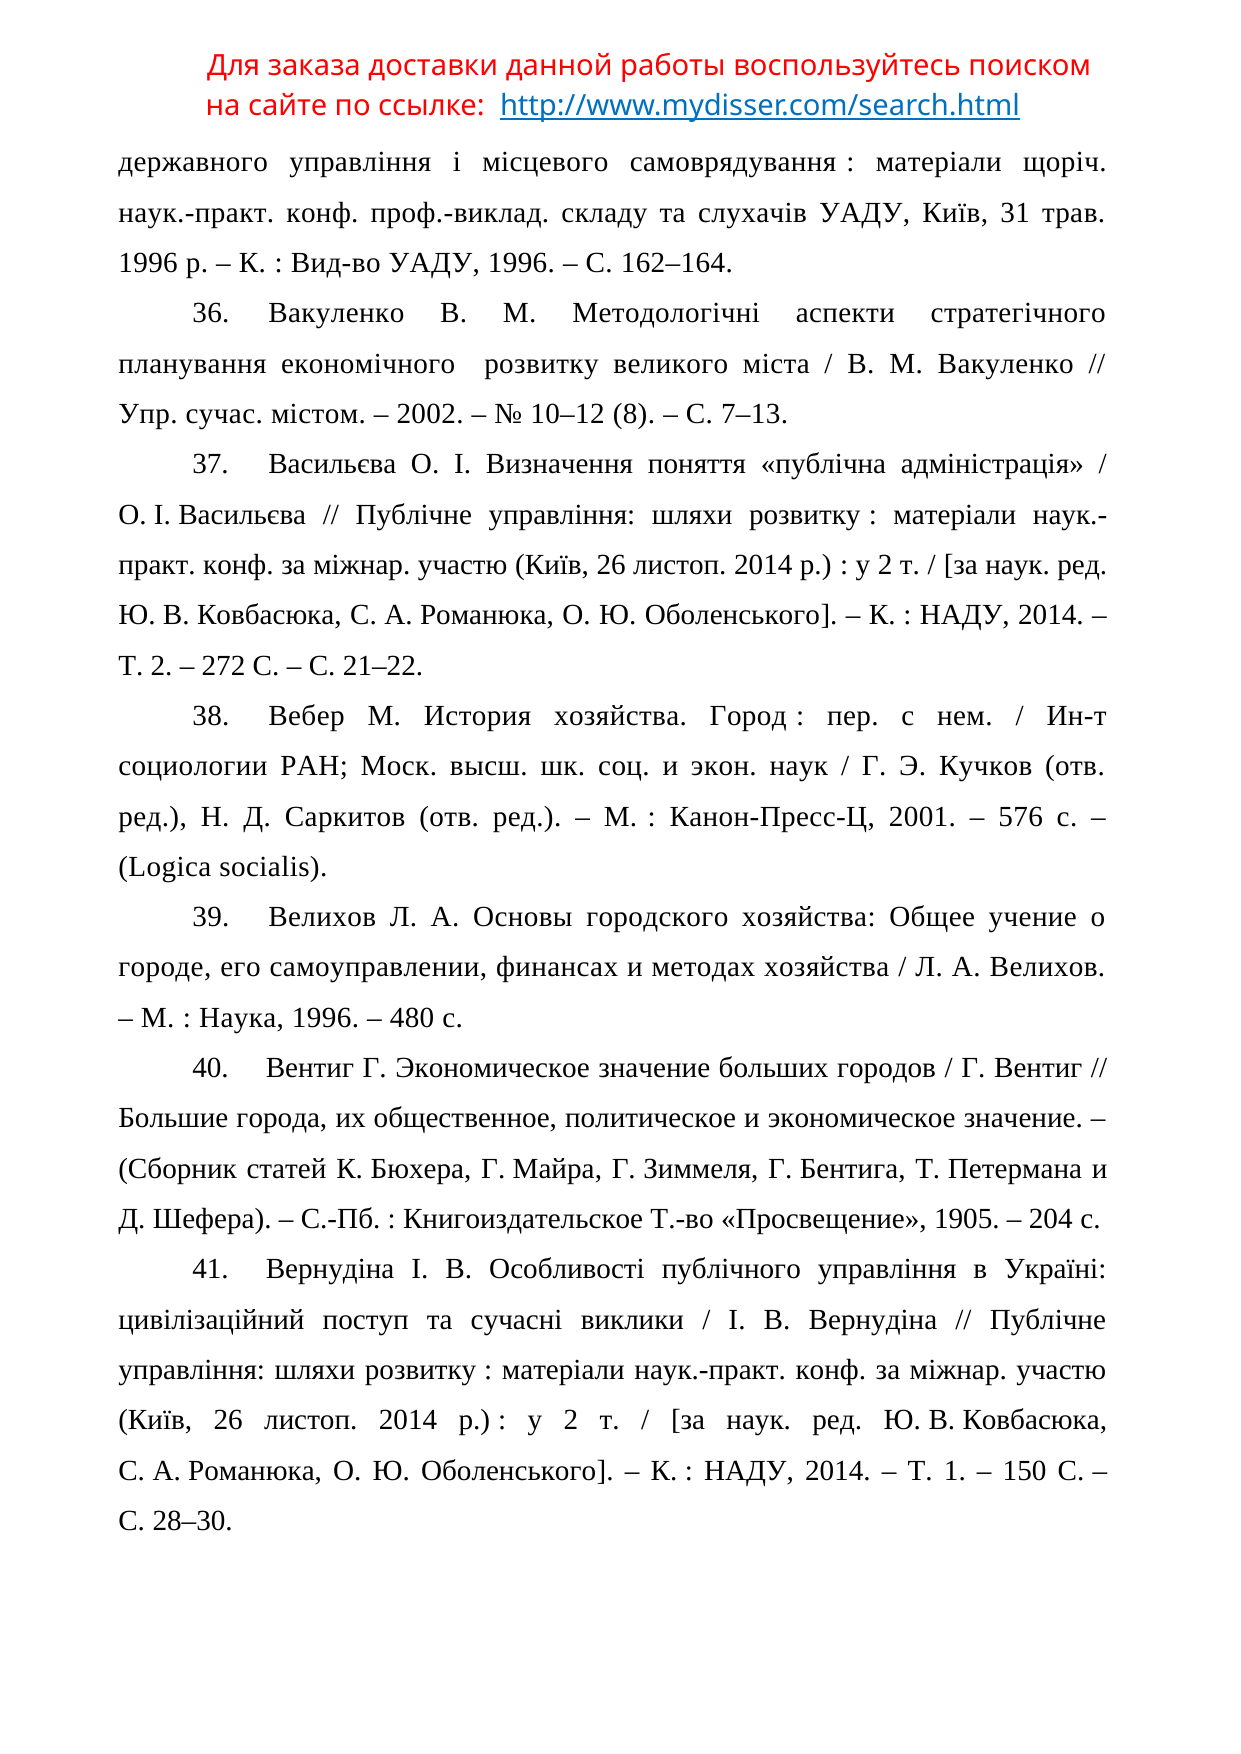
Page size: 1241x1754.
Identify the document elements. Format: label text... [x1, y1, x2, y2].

list Вентиг Г. Экономическое значение больших городов / Г. Вентиг // Большие города, их общественное, политическое и экономическое значение. – (Сборник статей К. Бюхера, Г. Майра, Г. Зиммеля, Г. Бентига, Т. Петермана и Д. Шефера). – С.-Пб. : Книгоиздательское Т.-во «Просвещение», 1905. – 204 с. [118, 1050, 1107, 1235]
list Вернудіна І. В. Особливості публічного управління в Україні: цивілізаційний поступ та сучасні виклики / І. В. Вернудіна // Публічне управління: шляхи розвитку : матеріали наук.-практ. конф. за міжнар. участю (Київ, 26 листоп. 2014 р.) : у 2 т. / [за наук. ред. Ю. В. Ковбасюка, С. А. Романюка, О. Ю. Оболенського]. – К. : НАДУ, 2014. – Т. 1. – 150 С. – С. 28–30. [118, 1251, 1107, 1537]
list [118, 144, 1107, 279]
list Вебер М. История хозяйства. Город : пер. с нем. / Ин-т социологии РАН; Моск. высш. шк. соц. и экон. наук / Г. Э. Кучков (отв. ред.), Н. Д. Саркитов (отв. ред.). – М. : Канон-Пресс-Ц, 2001. – 576 с. – (Logica socialis). [118, 698, 1107, 882]
list Васильєва О. І. Визначення поняття «публічна адміністрація» / О. І. Васильєва // Публічне управління: шляхи розвитку : матеріали наук.-практ. конф. за міжнар. участю (Київ, 26 листоп. 2014 р.) : у 2 т. / [за наук. ред. Ю. В. Ковбасюка, С. А. Романюка, О. Ю. Оболенського]. – К. : НАДУ, 2014. – Т. 2. – 272 С. – С. 21–22. [118, 446, 1107, 681]
list Велихов Л. А. Основы городского хозяйства: Общее учение о городе, его самоуправлении, финансах и методах хозяйства / Л. А. Велихов. – М. : Наука, 1996. – 480 с. [118, 899, 1107, 1033]
list Вакуленко В. М. Методологічні аспекти стратегічного планування економічного розвитку великого міста / В. М. Вакуленко // Упр. сучас. містом. – 2002. – № 10–12 (8). – С. 7–13. [118, 296, 1107, 430]
